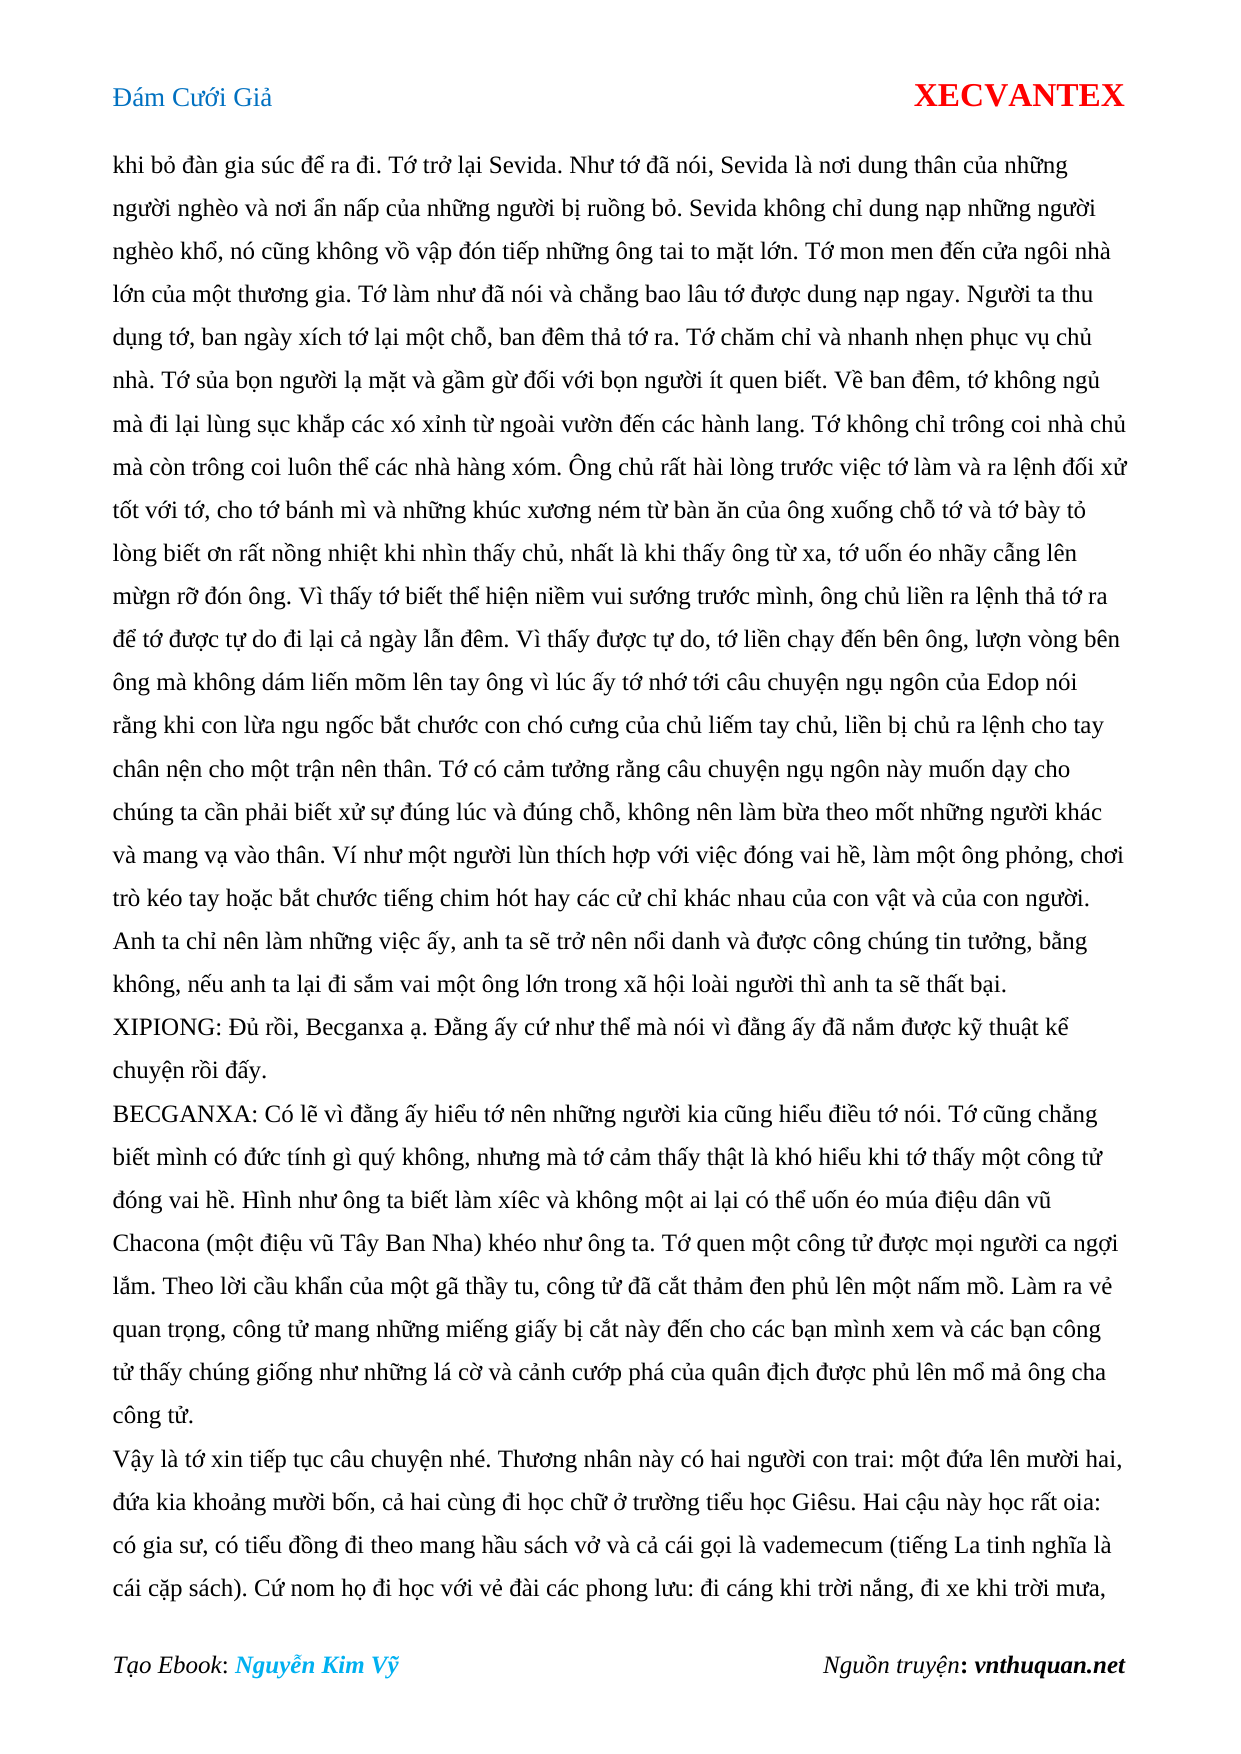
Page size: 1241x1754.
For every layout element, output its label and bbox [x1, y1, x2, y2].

text [112, 150, 1128, 1602]
